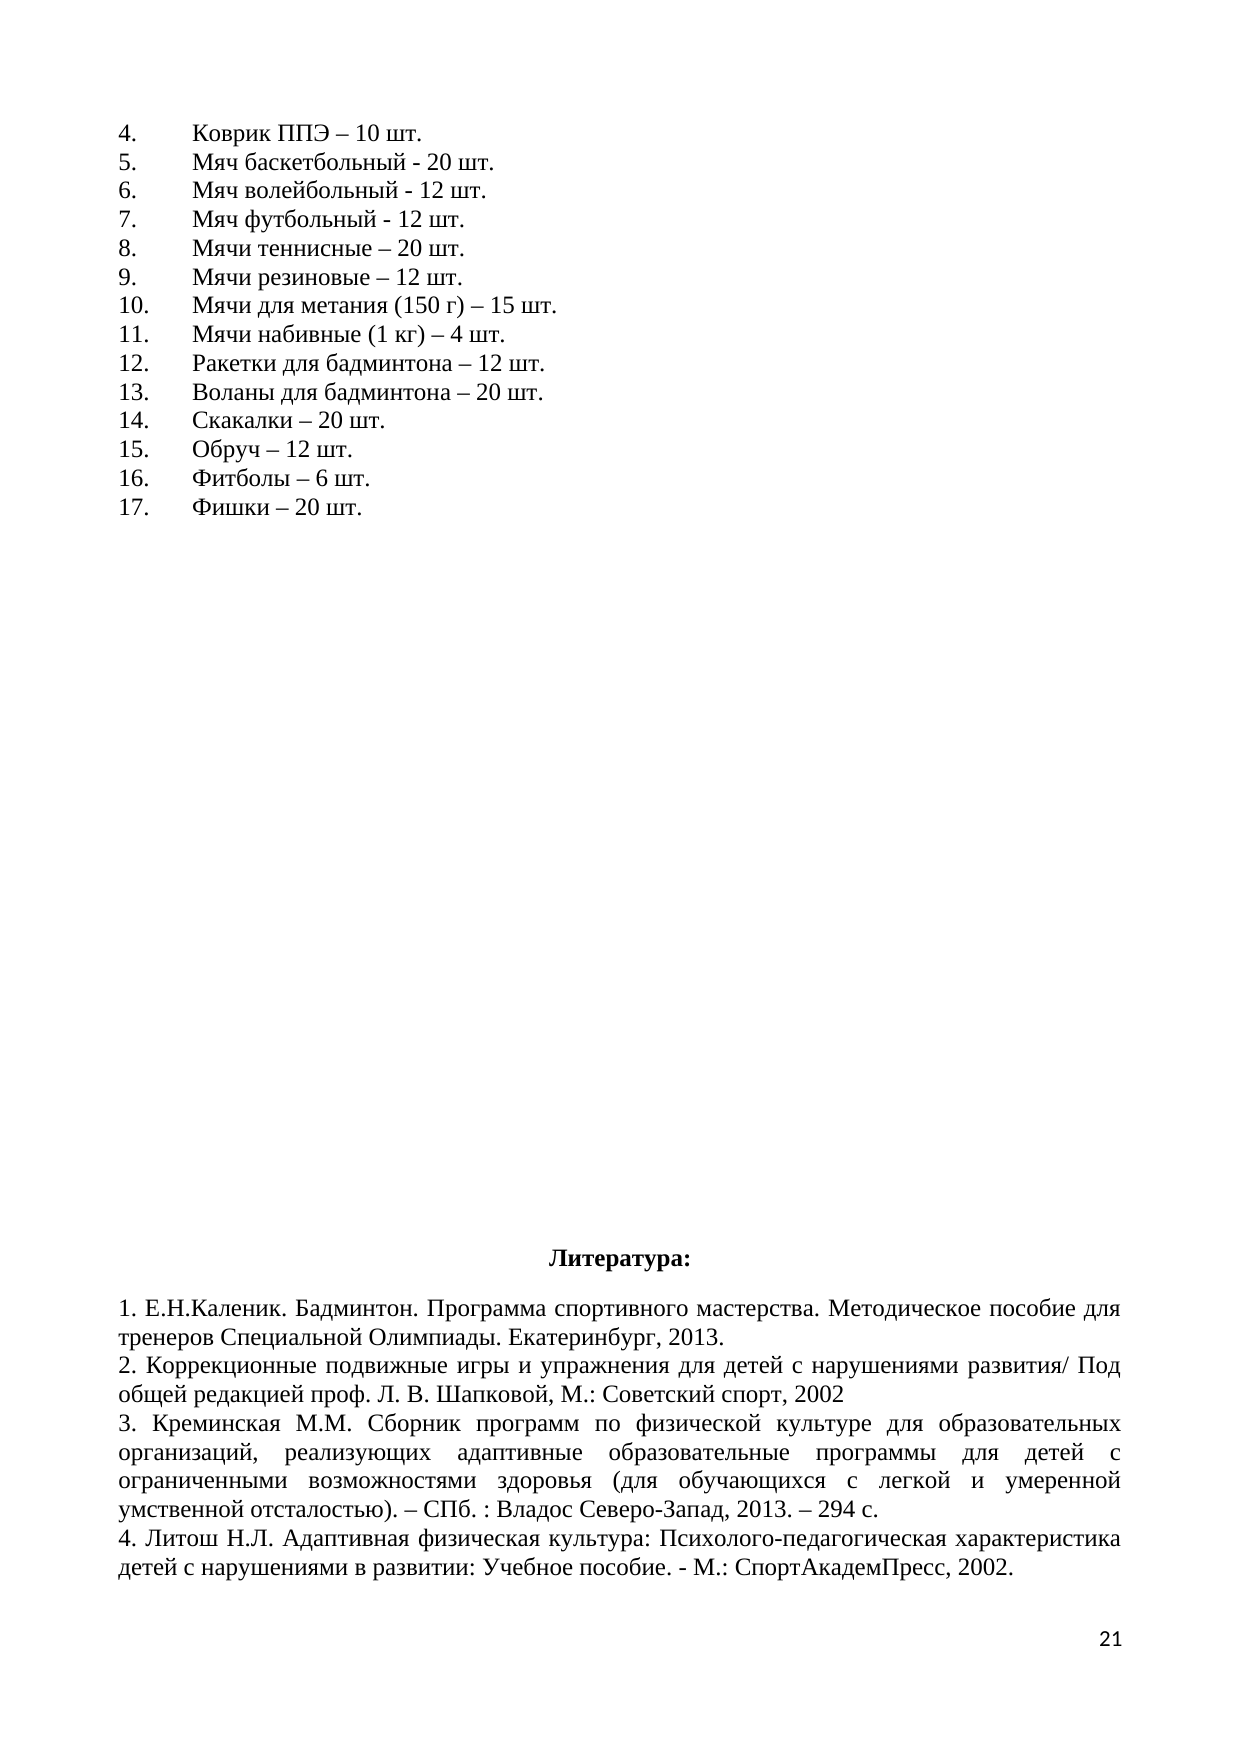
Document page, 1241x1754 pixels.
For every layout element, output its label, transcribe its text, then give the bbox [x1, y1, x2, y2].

text 1. Е.Н.Каленик. Бадминтон. Программа спортивного мастерства. Методическое пособие для тренеров Специальной Олимпиады. Екатеринбург, 2013. [118, 1293, 1122, 1351]
text 15. Обруч – 12 шт. [118, 434, 1122, 463]
text 7. Мяч футбольный - 12 шт. [118, 204, 1122, 233]
text 11. Мячи набивные (1 кг) – 4 шт. [118, 319, 1122, 348]
text 12. Ракетки для бадминтона – 12 шт. [118, 348, 1122, 377]
text 10. Мячи для метания (150 г) – 15 шт. [118, 291, 1122, 319]
text 14. Скакалки – 20 шт. [118, 406, 1122, 434]
text 9. Мячи резиновые – 12 шт. [118, 262, 1122, 291]
text 6. Мяч волейбольный - 12 шт. [118, 176, 1122, 204]
text 2. Коррекционные подвижные игры и упражнения для детей с нарушениями развития/ Под общей редакцией проф. Л. В. Шапковой, М.: Советский спорт, 2002 [118, 1351, 1122, 1408]
text 16. Фитболы – 6 шт. [118, 463, 1122, 492]
text 3. Креминская М.М. Сборник программ по физической культуре для образовательных организаций, реализующих адаптивные образовательные программы для детей с ограниченными возможностями здоровья (для обучающихся с легкой и умеренной умственной отсталостью). – СПб. : Владос Северо-Запад, 2013. – 294 с. [118, 1408, 1122, 1523]
text 4. Коврик ППЭ – 10 шт. [118, 118, 1122, 147]
text Литература: [118, 1243, 1122, 1272]
text 8. Мячи теннисные – 20 шт. [118, 233, 1122, 262]
text 13. Воланы для бадминтона – 20 шт. [118, 377, 1122, 406]
text 4. Литош Н.Л. Адаптивная физическая культура: Психолого-педагогическая характеристика детей с нарушениями в развитии: Учебное пособие. - М.: СпортАкадемПресс, 2002. [118, 1523, 1122, 1581]
text 5. Мяч баскетбольный - 20 шт. [118, 147, 1122, 176]
text 17. Фишки – 20 шт. [118, 492, 1122, 521]
